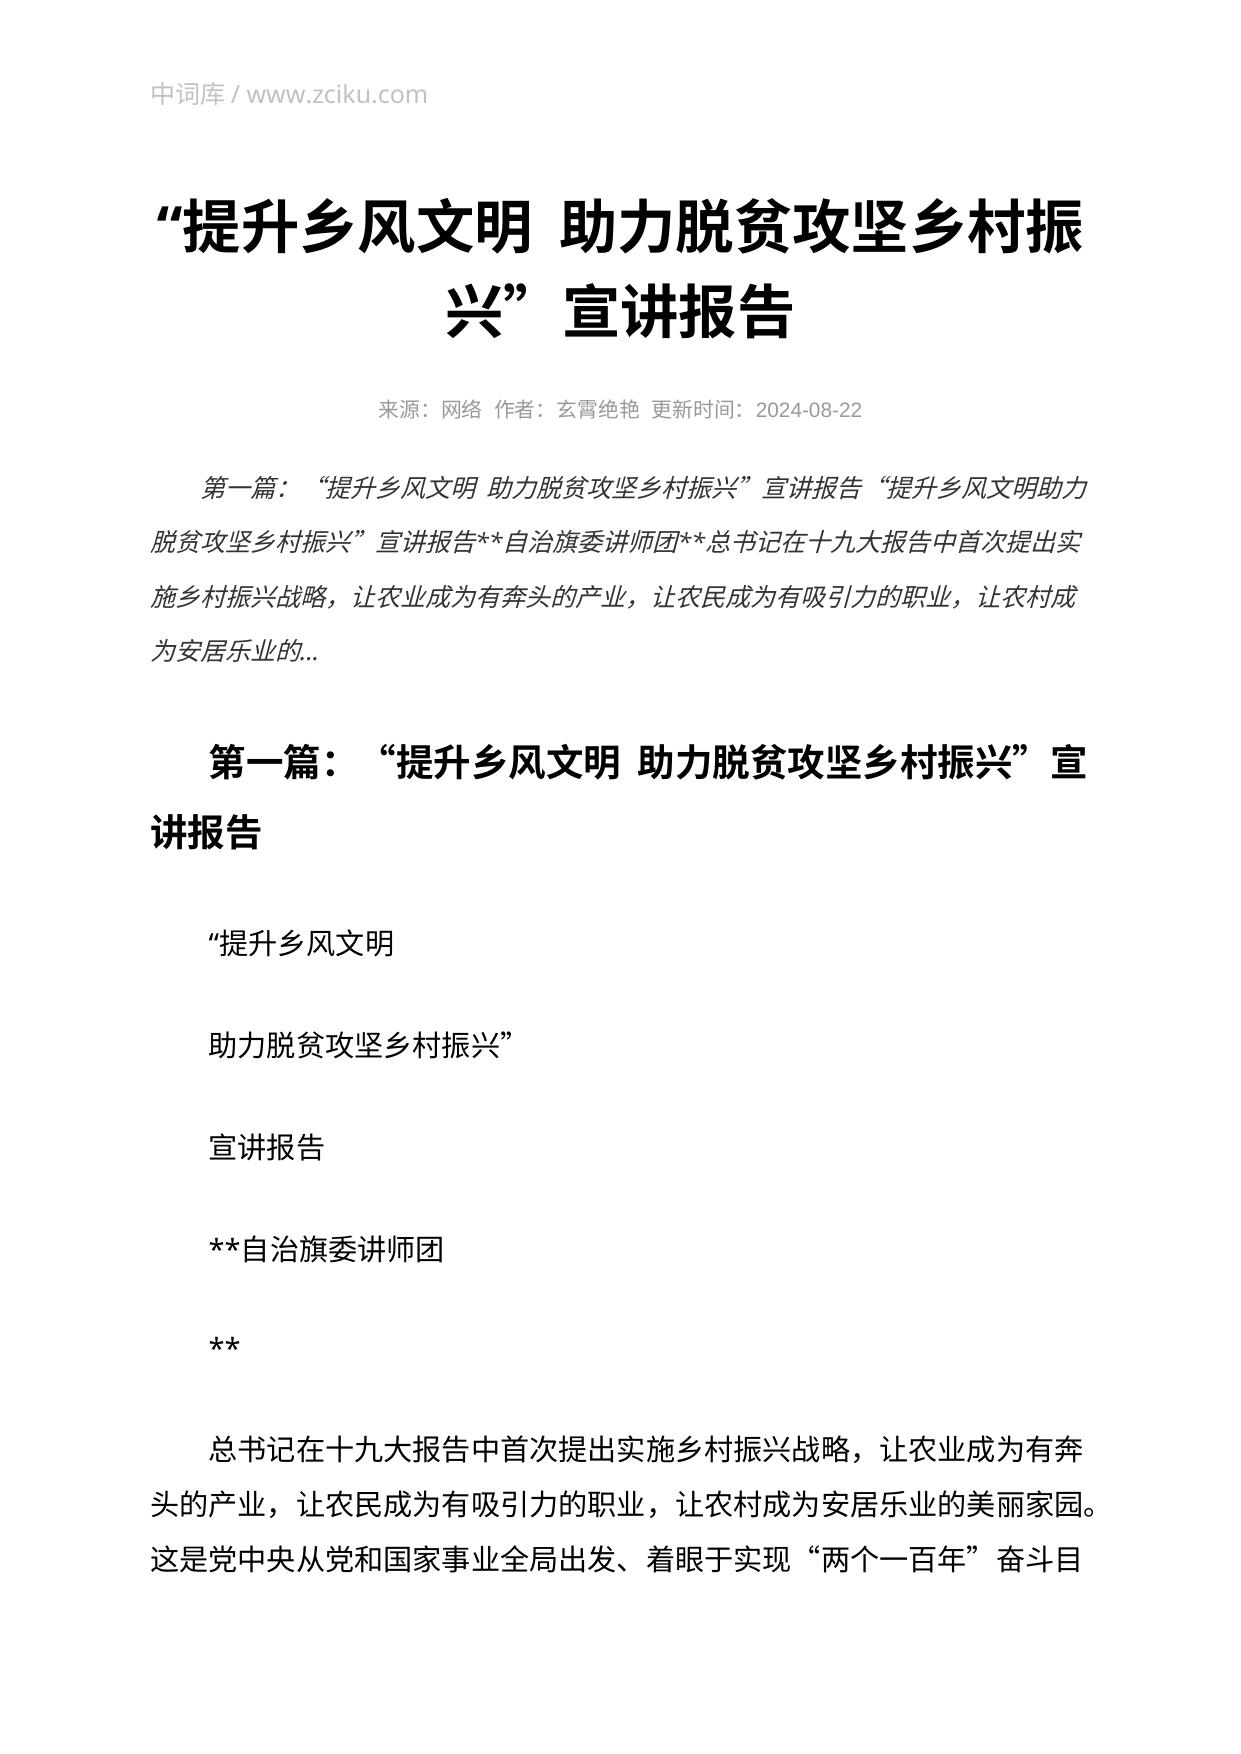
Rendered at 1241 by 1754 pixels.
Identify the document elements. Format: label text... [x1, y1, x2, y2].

text **自治旗委讲师团 [150, 1226, 1090, 1268]
text 来源：网络 作者：玄霄绝艳 更新时间：2024-08-22 [150, 397, 1090, 421]
text 第一篇：“提升乡风文明 助力脱贫攻坚乡村振兴”宣讲报告 [150, 733, 1090, 857]
text “提升乡风文明 [150, 921, 1090, 963]
subtitle “提升乡风文明 助力脱贫攻坚乡村振兴”宣讲报告 [150, 181, 1090, 351]
text ** [150, 1328, 1090, 1368]
text 宣讲报告 [150, 1124, 1090, 1167]
text 第一篇：“提升乡风文明 助力脱贫攻坚乡村振兴”宣讲报告“提升乡风文明助力脱贫攻坚乡村振兴”宣讲报告**自治旗委讲师团**总书记在十九大报告中首次提出实施乡村振兴战略，让农业成为有奔头的产业，让农民成为有吸引力的职业，让农村成为安居乐业的... [150, 468, 1090, 668]
text 助力脱贫攻坚乡村振兴” [150, 1022, 1090, 1065]
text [150, 1426, 1090, 1578]
